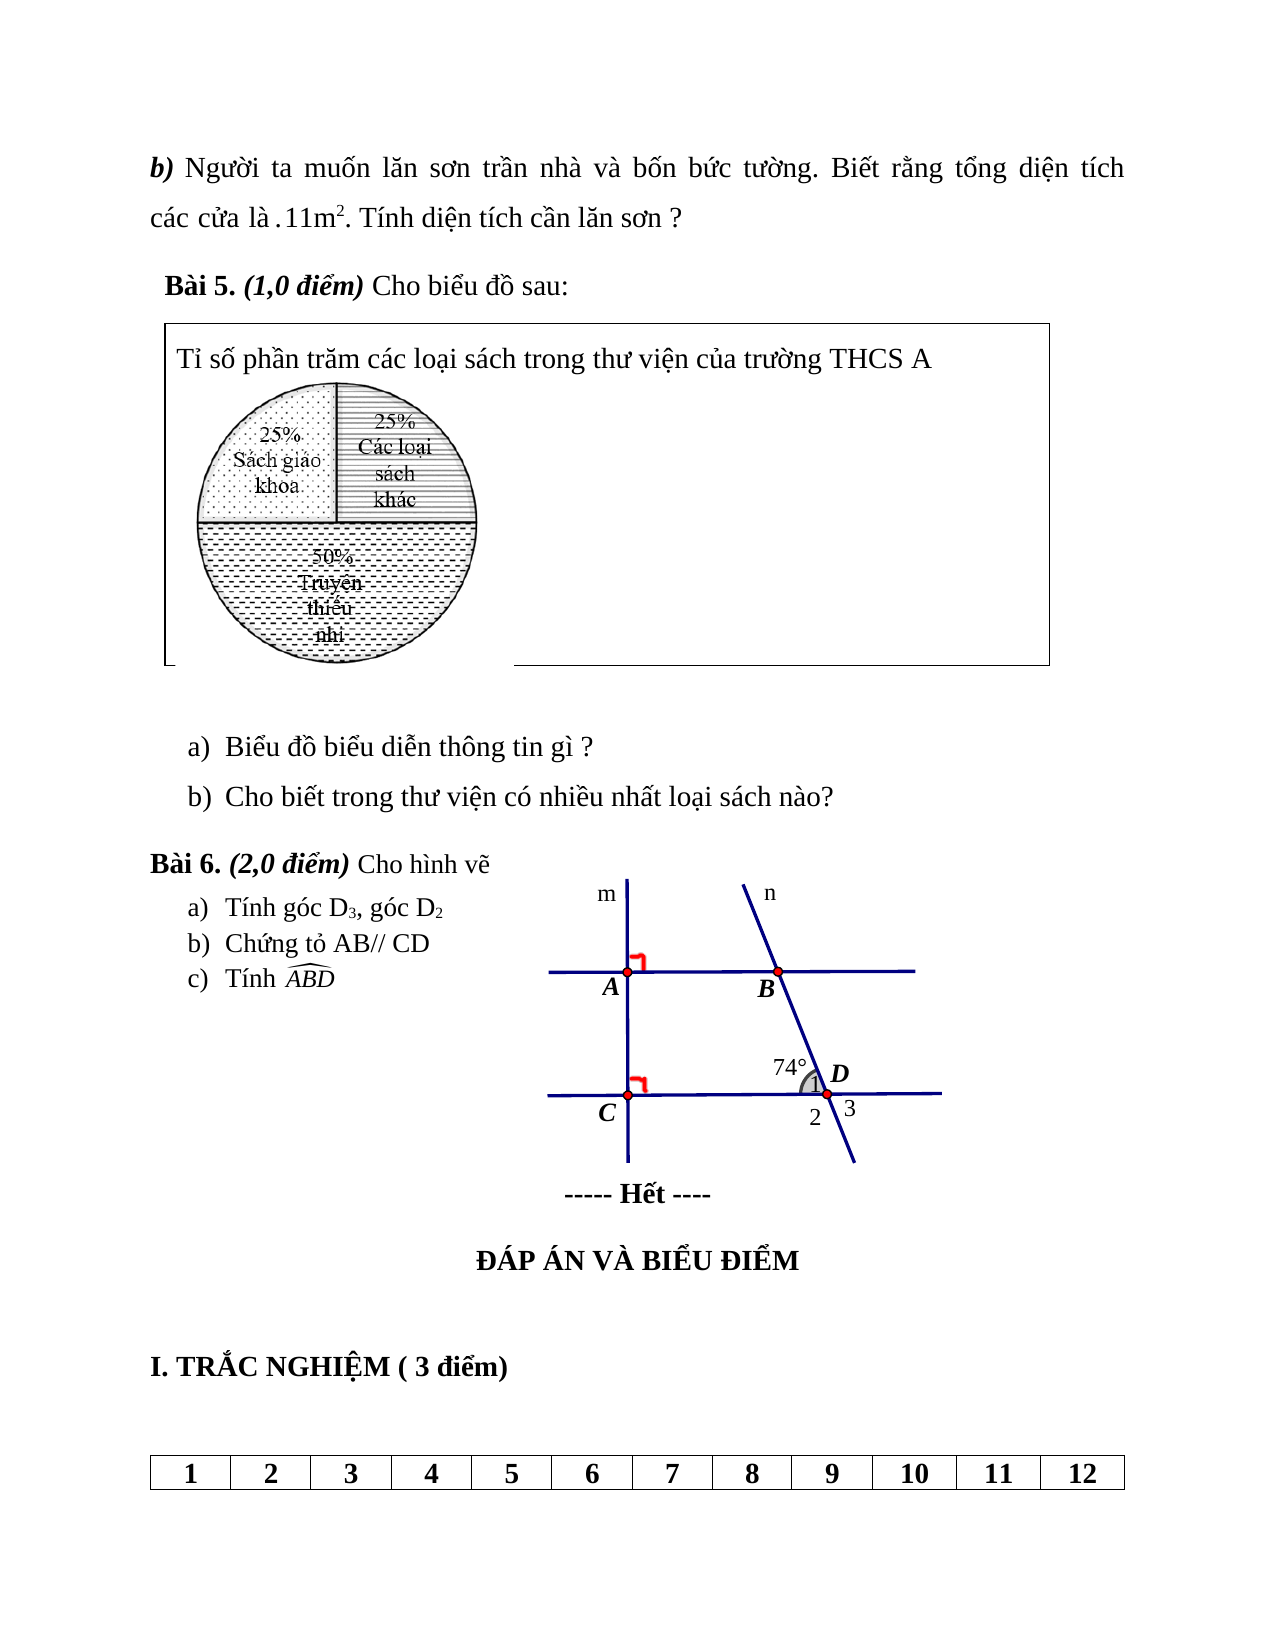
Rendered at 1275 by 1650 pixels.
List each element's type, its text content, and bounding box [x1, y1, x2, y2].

table_header 5 [472, 1456, 551, 1489]
table_header 11 [957, 1456, 1040, 1489]
table_header 3 [311, 1456, 391, 1489]
list Cho biết trong thư viện có nhiều nhất loại sách nào? [187, 779, 1125, 813]
text Bài 6. (2,0 điểm) Cho hình vẽ [150, 846, 1125, 880]
text I. TRẮC NGHIỆM ( 3 điểm) [150, 1349, 1125, 1383]
table_header 9 [792, 1456, 872, 1489]
text b) Người ta muốn lăn sơn trần nhà và bốn bức tường. Biết rằng tổng diện tích các cửa là . 11m2. Tính diện tích cần lăn sơn ? [150, 150, 1125, 234]
table_header 12 [1041, 1456, 1124, 1489]
list Tính góc D3, góc D2 [187, 891, 1125, 922]
text Bài 5. (1,0 điểm) Cho biểu đồ sau: [164, 268, 1098, 301]
table_header 10 [873, 1456, 956, 1489]
list Tính [187, 962, 1125, 994]
table_header 7 [633, 1456, 712, 1489]
picture [175, 377, 514, 666]
table_header 1 [151, 1456, 230, 1489]
list Chứng tỏ AB// CD [187, 927, 1125, 958]
list Biểu đồ biểu diễn thông tin gì ? [187, 729, 1125, 762]
table_header 2 [231, 1456, 310, 1489]
table_header 4 [392, 1456, 471, 1489]
text ĐÁP ÁN VÀ BIỂU ĐIỂM [150, 1243, 1125, 1277]
table_header 6 [552, 1456, 632, 1489]
table_header 8 [713, 1456, 791, 1489]
table_header Tỉ số phần trăm các loại sách trong thư viện của trường THCS A [166, 324, 1049, 665]
text ----- Hết ---- [150, 1176, 1125, 1210]
